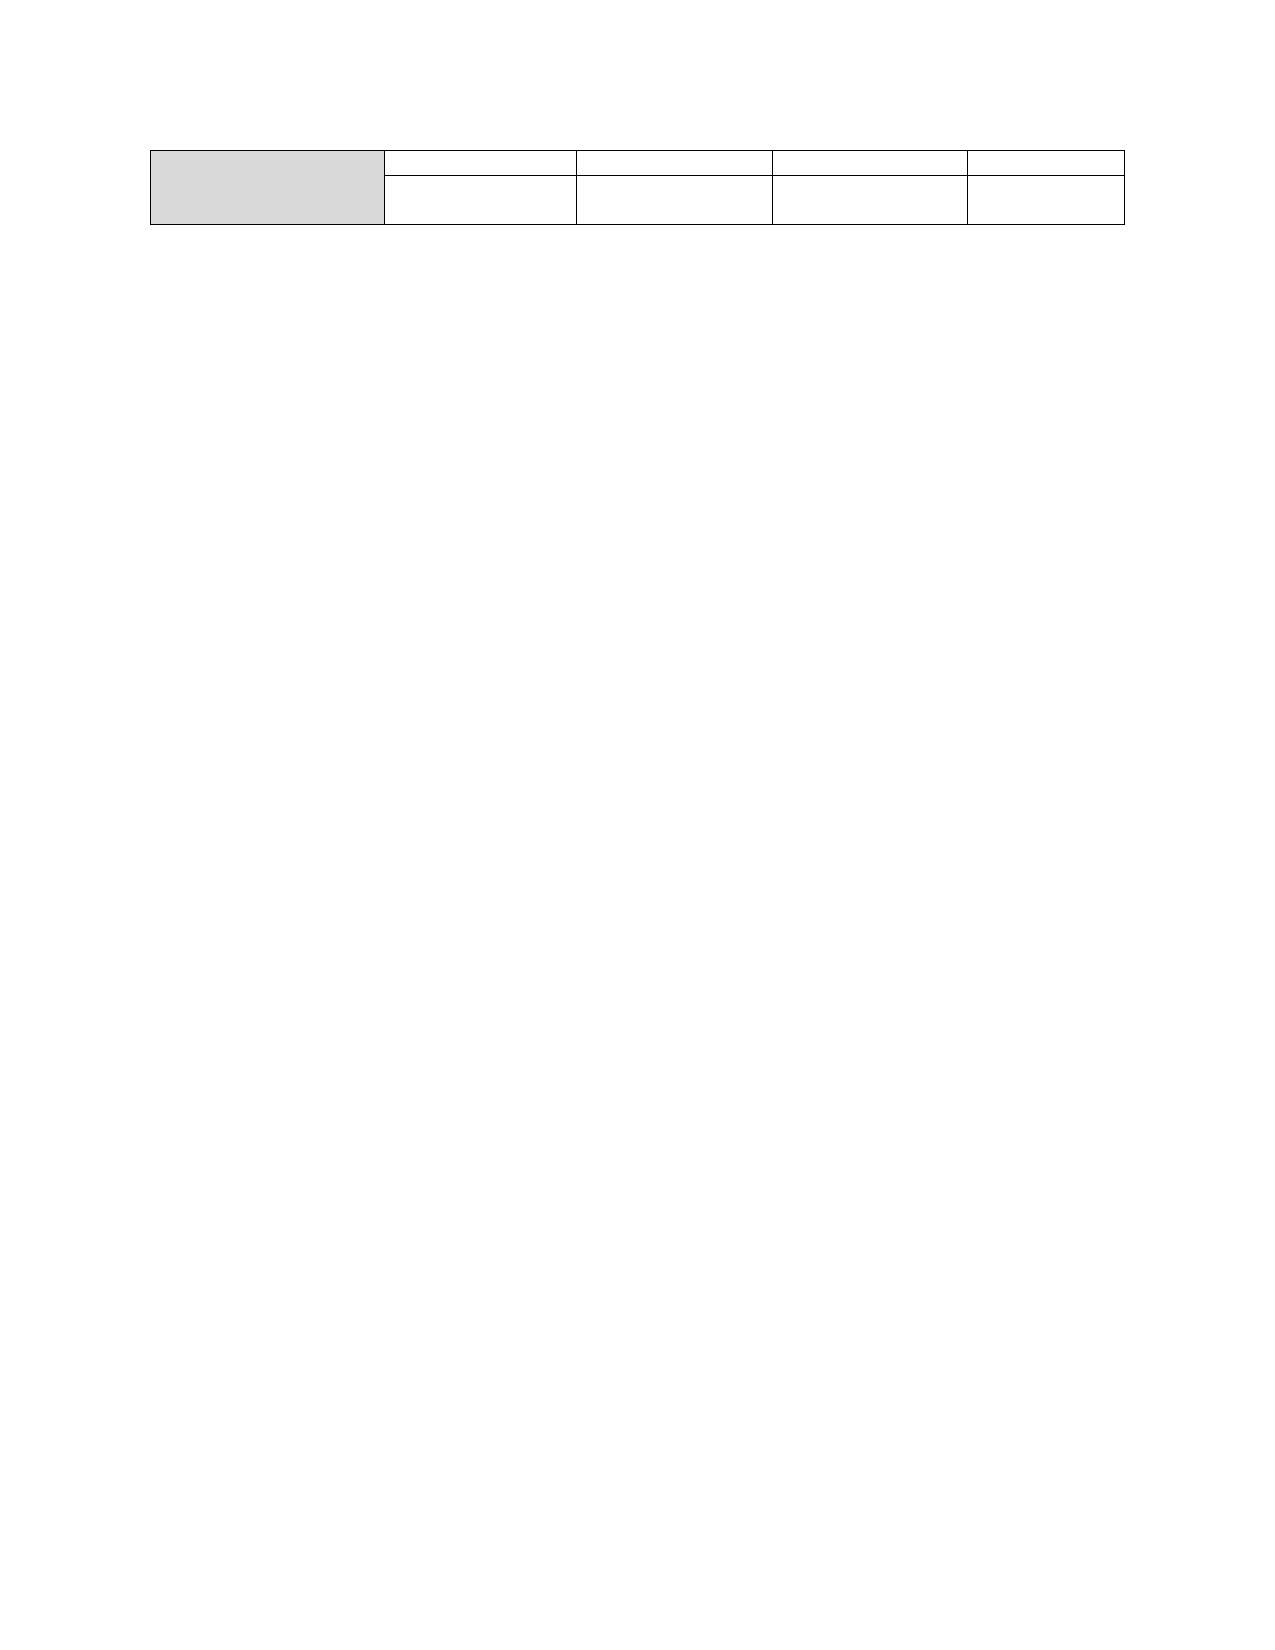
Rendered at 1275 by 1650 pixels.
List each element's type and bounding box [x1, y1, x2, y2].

table_cell [577, 151, 772, 175]
table_cell [385, 151, 576, 175]
table_cell [773, 176, 967, 224]
table_cell [968, 176, 1124, 224]
table_cell [385, 176, 576, 224]
table_cell [773, 151, 967, 175]
table_cell [577, 176, 772, 224]
table_cell [968, 151, 1124, 175]
